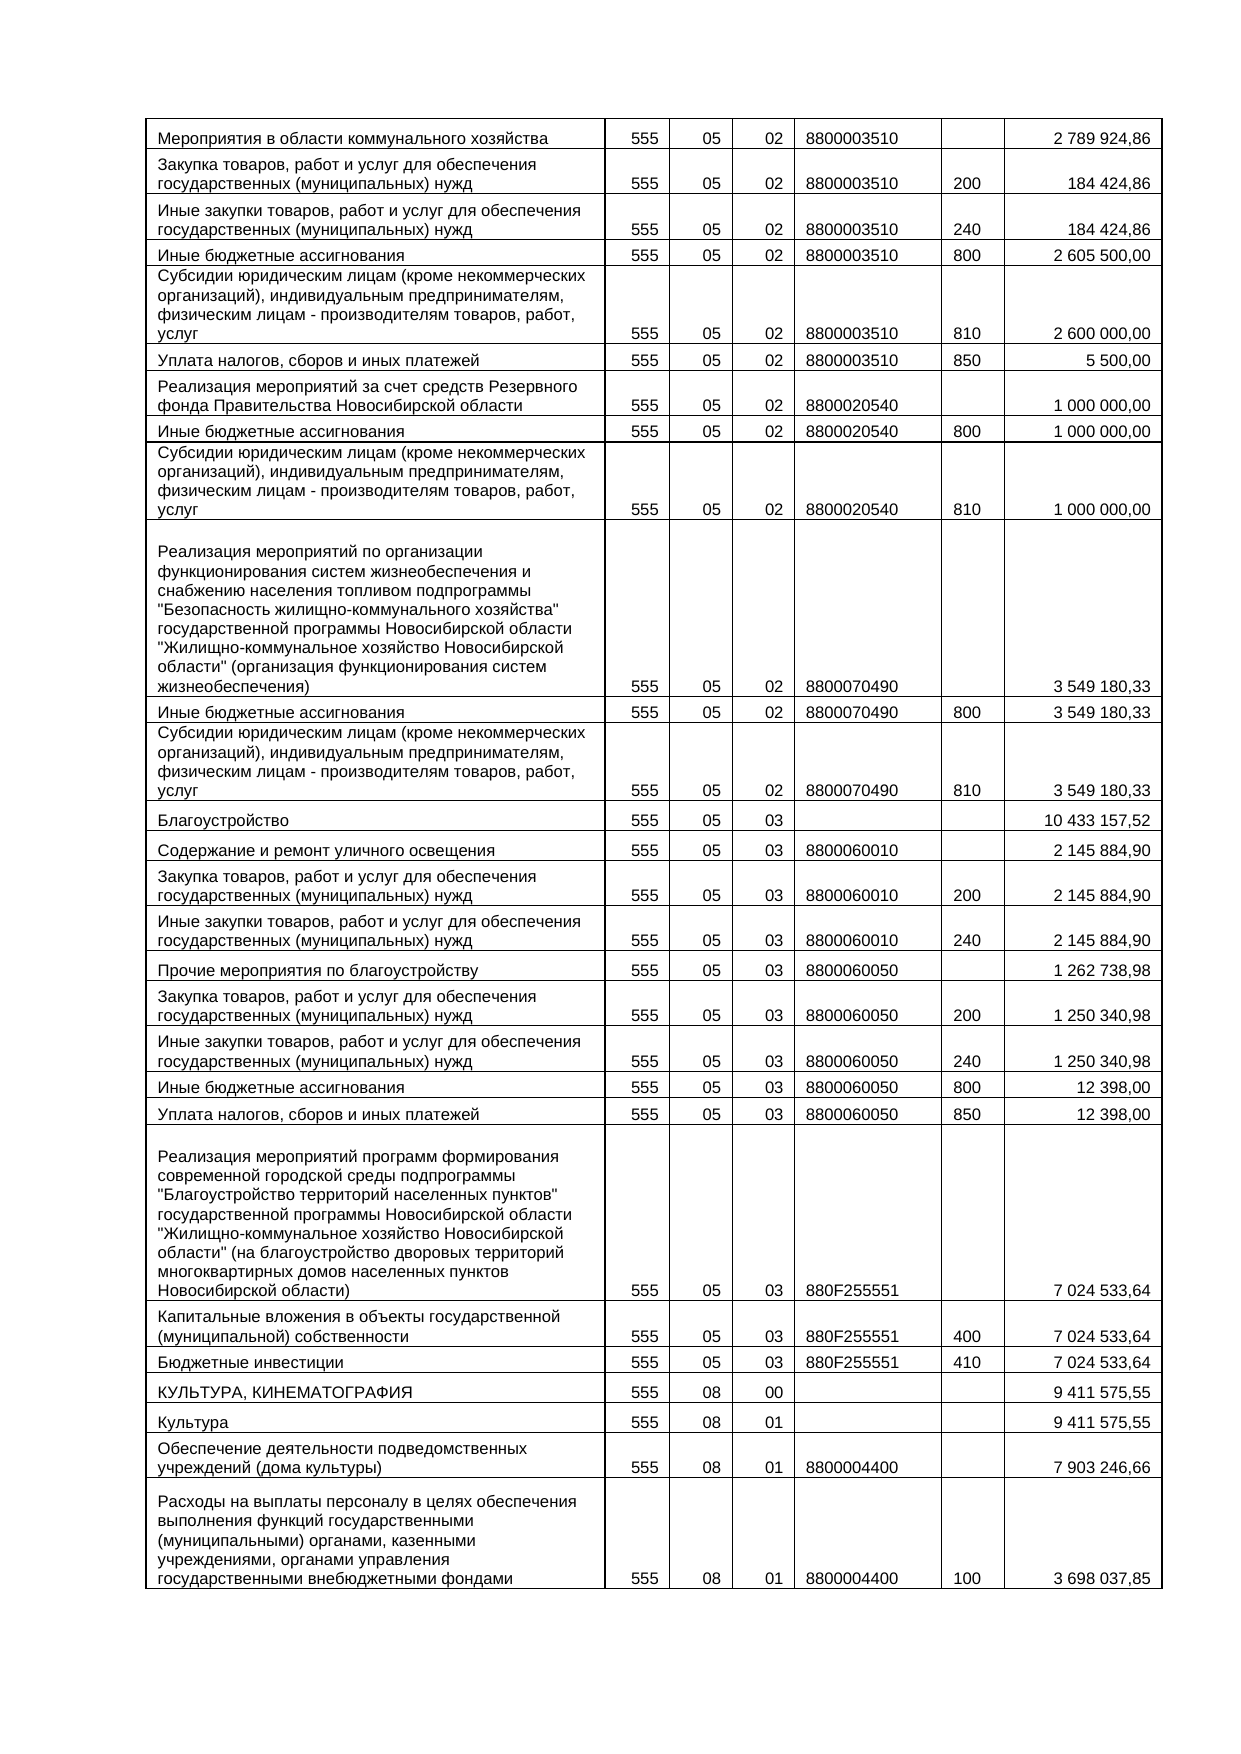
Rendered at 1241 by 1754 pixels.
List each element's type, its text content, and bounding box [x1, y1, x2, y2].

table_cell 8800003510 [795, 240, 941, 265]
table_cell 8800020540 [795, 443, 941, 519]
table_cell 02 [733, 149, 794, 193]
table_cell 800 [942, 416, 1004, 441]
table_cell 1 250 340,98 [1005, 981, 1161, 1025]
table_cell 555 [606, 861, 669, 905]
table_cell 03 [733, 1098, 794, 1124]
table_cell [942, 1125, 1004, 1300]
table_cell 8800003510 [795, 149, 941, 193]
table_cell 850 [942, 1098, 1004, 1124]
table_cell 00 [733, 1373, 794, 1402]
table_cell 3 549 180,33 [1005, 520, 1161, 696]
table_cell Иные бюджетные ассигнования [147, 1072, 604, 1097]
table_cell 555 [606, 697, 669, 722]
table_cell 02 [733, 344, 794, 369]
table_cell Реализация мероприятий за счет средств Резервного фонда Правительства Новосибирской области [147, 371, 604, 415]
table_cell 05 [670, 723, 732, 800]
table_cell 03 [733, 1072, 794, 1097]
table_cell 8800060010 [795, 906, 941, 950]
table_cell 555 [606, 194, 669, 239]
table_cell 555 [606, 119, 669, 148]
table_cell 02 [733, 416, 794, 441]
table_cell 02 [733, 371, 794, 415]
table_cell 555 [606, 1125, 669, 1300]
table_cell 8800060050 [795, 981, 941, 1025]
table_cell [942, 1433, 1004, 1477]
table_cell [795, 1373, 941, 1402]
table_cell 05 [670, 443, 732, 519]
table_cell [942, 1373, 1004, 1402]
table_cell 7 024 533,64 [1005, 1347, 1161, 1372]
table_cell 05 [670, 119, 732, 148]
table_cell [942, 520, 1004, 696]
table_cell 03 [733, 1301, 794, 1346]
table_cell 555 [606, 1301, 669, 1346]
table_cell 05 [670, 371, 732, 415]
table_cell 7 024 533,64 [1005, 1125, 1161, 1300]
table_cell 555 [606, 520, 669, 696]
table_cell 02 [733, 723, 794, 800]
table_cell [795, 1403, 941, 1432]
table_cell 08 [670, 1373, 732, 1402]
table_cell 02 [733, 194, 794, 239]
table_cell 8800003510 [795, 194, 941, 239]
table_cell Иные бюджетные ассигнования [147, 416, 604, 441]
table_cell 555 [606, 266, 669, 343]
table_cell 800 [942, 240, 1004, 265]
table_cell Иные закупки товаров, работ и услуг для обеспечения государственных (муниципальных) нужд [147, 194, 604, 239]
table_cell 410 [942, 1347, 1004, 1372]
table_cell 1 000 000,00 [1005, 416, 1161, 441]
table_cell 800 [942, 1072, 1004, 1097]
table_cell 555 [606, 981, 669, 1025]
table_cell 184 424,86 [1005, 194, 1161, 239]
table_cell 8800060050 [795, 951, 941, 980]
table_cell 3 698 037,85 [1005, 1478, 1161, 1588]
table_cell 03 [733, 831, 794, 859]
table_cell 05 [670, 951, 732, 980]
table_cell Капитальные вложения в объекты государственной (муниципальной) собственности [147, 1301, 604, 1346]
table_cell 555 [606, 723, 669, 800]
table_cell 555 [606, 831, 669, 859]
table_cell 810 [942, 443, 1004, 519]
table_cell 03 [733, 951, 794, 980]
table_cell 05 [670, 1301, 732, 1346]
table_cell 05 [670, 906, 732, 950]
table_cell 3 549 180,33 [1005, 697, 1161, 722]
table_cell 7 903 246,66 [1005, 1433, 1161, 1477]
table_cell 555 [606, 240, 669, 265]
table_cell 8800060050 [795, 1072, 941, 1097]
table_cell 03 [733, 1125, 794, 1300]
table_cell 05 [670, 1125, 732, 1300]
table_cell Содержание и ремонт уличного освещения [147, 831, 604, 859]
table_cell 555 [606, 1026, 669, 1071]
table_cell 02 [733, 266, 794, 343]
table_cell 555 [606, 1072, 669, 1097]
table_cell 200 [942, 861, 1004, 905]
table_cell 2 145 884,90 [1005, 831, 1161, 859]
table_cell 850 [942, 344, 1004, 369]
table_cell 08 [670, 1403, 732, 1432]
table_cell 05 [670, 266, 732, 343]
table_cell 810 [942, 723, 1004, 800]
table_cell 200 [942, 149, 1004, 193]
table_cell [942, 119, 1004, 148]
table_cell Реализация мероприятий по организации функционирования систем жизнеобеспечения и снабжению населения топливом подпрограммы "Безопасность жилищно-коммунального хозяйства" государственной программы Новосибирской области "Жилищно-коммунальное хозяйство Новосибирской области" (организация функционирования систем жизнеобеспечения) [147, 520, 604, 696]
table_cell 03 [733, 801, 794, 830]
table_cell 8800070490 [795, 520, 941, 696]
table_cell 12 398,00 [1005, 1072, 1161, 1097]
table_cell 800 [942, 697, 1004, 722]
table_cell 555 [606, 443, 669, 519]
table_cell 05 [670, 861, 732, 905]
table_cell 9 411 575,55 [1005, 1403, 1161, 1432]
table_cell Обеспечение деятельности подведомственных учреждений (дома культуры) [147, 1433, 604, 1477]
table_cell Уплата налогов, сборов и иных платежей [147, 1098, 604, 1124]
table_cell 08 [670, 1433, 732, 1477]
table_cell 05 [670, 831, 732, 859]
table_cell 810 [942, 266, 1004, 343]
table_cell Иные бюджетные ассигнования [147, 697, 604, 722]
table_cell 240 [942, 1026, 1004, 1071]
table_cell [942, 831, 1004, 859]
table_cell [942, 371, 1004, 415]
table_cell [942, 801, 1004, 830]
table_cell 8800060050 [795, 1098, 941, 1124]
table_cell 12 398,00 [1005, 1098, 1161, 1124]
table_cell 240 [942, 194, 1004, 239]
table_cell 8800070490 [795, 723, 941, 800]
table_cell Бюджетные инвестиции [147, 1347, 604, 1372]
table_cell 1 250 340,98 [1005, 1026, 1161, 1071]
table_cell 555 [606, 1478, 669, 1588]
table_cell 555 [606, 1098, 669, 1124]
table_cell 05 [670, 149, 732, 193]
table_cell 555 [606, 1403, 669, 1432]
table_cell Мероприятия в области коммунального хозяйства [147, 119, 604, 148]
table_cell 05 [670, 194, 732, 239]
table_cell 01 [733, 1403, 794, 1432]
table_cell Иные закупки товаров, работ и услуг для обеспечения государственных (муниципальных) нужд [147, 1026, 604, 1071]
table_cell 03 [733, 981, 794, 1025]
table_cell 1 262 738,98 [1005, 951, 1161, 980]
table_cell 03 [733, 861, 794, 905]
table_cell 555 [606, 416, 669, 441]
table_cell 8800003510 [795, 344, 941, 369]
table_cell 05 [670, 1098, 732, 1124]
table_cell 8800020540 [795, 371, 941, 415]
table_cell 880F255551 [795, 1301, 941, 1346]
table_cell 7 024 533,64 [1005, 1301, 1161, 1346]
table_cell Расходы на выплаты персоналу в целях обеспечения выполнения функций государственными (муниципальными) органами, казенными учреждениями, органами управления государственными внебюджетными фондами [147, 1478, 604, 1588]
table_cell 2 605 500,00 [1005, 240, 1161, 265]
table_cell Благоустройство [147, 801, 604, 830]
table_cell 02 [733, 119, 794, 148]
table_cell 9 411 575,55 [1005, 1373, 1161, 1402]
table_cell 8800070490 [795, 697, 941, 722]
table_cell 240 [942, 906, 1004, 950]
table_cell [795, 801, 941, 830]
table_cell 555 [606, 1433, 669, 1477]
table_cell 02 [733, 240, 794, 265]
table_cell 880F255551 [795, 1125, 941, 1300]
table_cell 8800003510 [795, 119, 941, 148]
table_cell 555 [606, 1373, 669, 1402]
table_cell Иные бюджетные ассигнования [147, 240, 604, 265]
table_cell 1 000 000,00 [1005, 371, 1161, 415]
table_cell Уплата налогов, сборов и иных платежей [147, 344, 604, 369]
table_cell 8800003510 [795, 266, 941, 343]
table_cell 2 145 884,90 [1005, 861, 1161, 905]
table_cell 8800020540 [795, 416, 941, 441]
table_cell 02 [733, 443, 794, 519]
table_cell 05 [670, 344, 732, 369]
table_cell 03 [733, 1347, 794, 1372]
table_cell 555 [606, 951, 669, 980]
table_cell 8800004400 [795, 1433, 941, 1477]
table_cell 8800004400 [795, 1478, 941, 1588]
table_cell 05 [670, 240, 732, 265]
table_cell 555 [606, 1347, 669, 1372]
table_cell Закупка товаров, работ и услуг для обеспечения государственных (муниципальных) нужд [147, 981, 604, 1025]
table_cell 05 [670, 697, 732, 722]
table_cell 8800060010 [795, 831, 941, 859]
table_cell 2 145 884,90 [1005, 906, 1161, 950]
table_cell 01 [733, 1433, 794, 1477]
table_cell 05 [670, 981, 732, 1025]
table_cell 555 [606, 906, 669, 950]
table_cell КУЛЬТУРА, КИНЕМАТОГРАФИЯ [147, 1373, 604, 1402]
table_cell [942, 951, 1004, 980]
table_cell 555 [606, 344, 669, 369]
table_cell Реализация мероприятий программ формирования современной городской среды подпрограммы "Благоустройство территорий населенных пунктов" государственной программы Новосибирской области "Жилищно-коммунальное хозяйство Новосибирской области" (на благоустройство дворовых территорий многоквартирных домов населенных пунктов Новосибирской области) [147, 1125, 604, 1300]
table_cell Прочие мероприятия по благоустройству [147, 951, 604, 980]
table_cell 05 [670, 416, 732, 441]
table_cell [942, 1403, 1004, 1432]
table_cell 03 [733, 906, 794, 950]
table_cell 200 [942, 981, 1004, 1025]
table_cell 555 [606, 801, 669, 830]
table_cell 08 [670, 1478, 732, 1588]
table_cell 555 [606, 149, 669, 193]
table_cell 05 [670, 801, 732, 830]
table_cell Иные закупки товаров, работ и услуг для обеспечения государственных (муниципальных) нужд [147, 906, 604, 950]
table_cell 400 [942, 1301, 1004, 1346]
table_cell 555 [606, 371, 669, 415]
table_cell 5 500,00 [1005, 344, 1161, 369]
table_cell 880F255551 [795, 1347, 941, 1372]
table_cell Закупка товаров, работ и услуг для обеспечения государственных (муниципальных) нужд [147, 149, 604, 193]
table_cell 05 [670, 520, 732, 696]
table_cell 01 [733, 1478, 794, 1588]
table_cell 2 789 924,86 [1005, 119, 1161, 148]
table_cell 3 549 180,33 [1005, 723, 1161, 800]
table_cell 02 [733, 697, 794, 722]
table_cell 1 000 000,00 [1005, 443, 1161, 519]
table_cell Закупка товаров, работ и услуг для обеспечения государственных (муниципальных) нужд [147, 861, 604, 905]
table_cell 100 [942, 1478, 1004, 1588]
table_cell 8800060050 [795, 1026, 941, 1071]
table_cell 05 [670, 1026, 732, 1071]
table_cell 184 424,86 [1005, 149, 1161, 193]
table_cell 10 433 157,52 [1005, 801, 1161, 830]
table_cell 03 [733, 1026, 794, 1071]
table_cell 2 600 000,00 [1005, 266, 1161, 343]
table_cell 8800060010 [795, 861, 941, 905]
table_cell Культура [147, 1403, 604, 1432]
table_cell 02 [733, 520, 794, 696]
table_cell 05 [670, 1347, 732, 1372]
table_cell 05 [670, 1072, 732, 1097]
